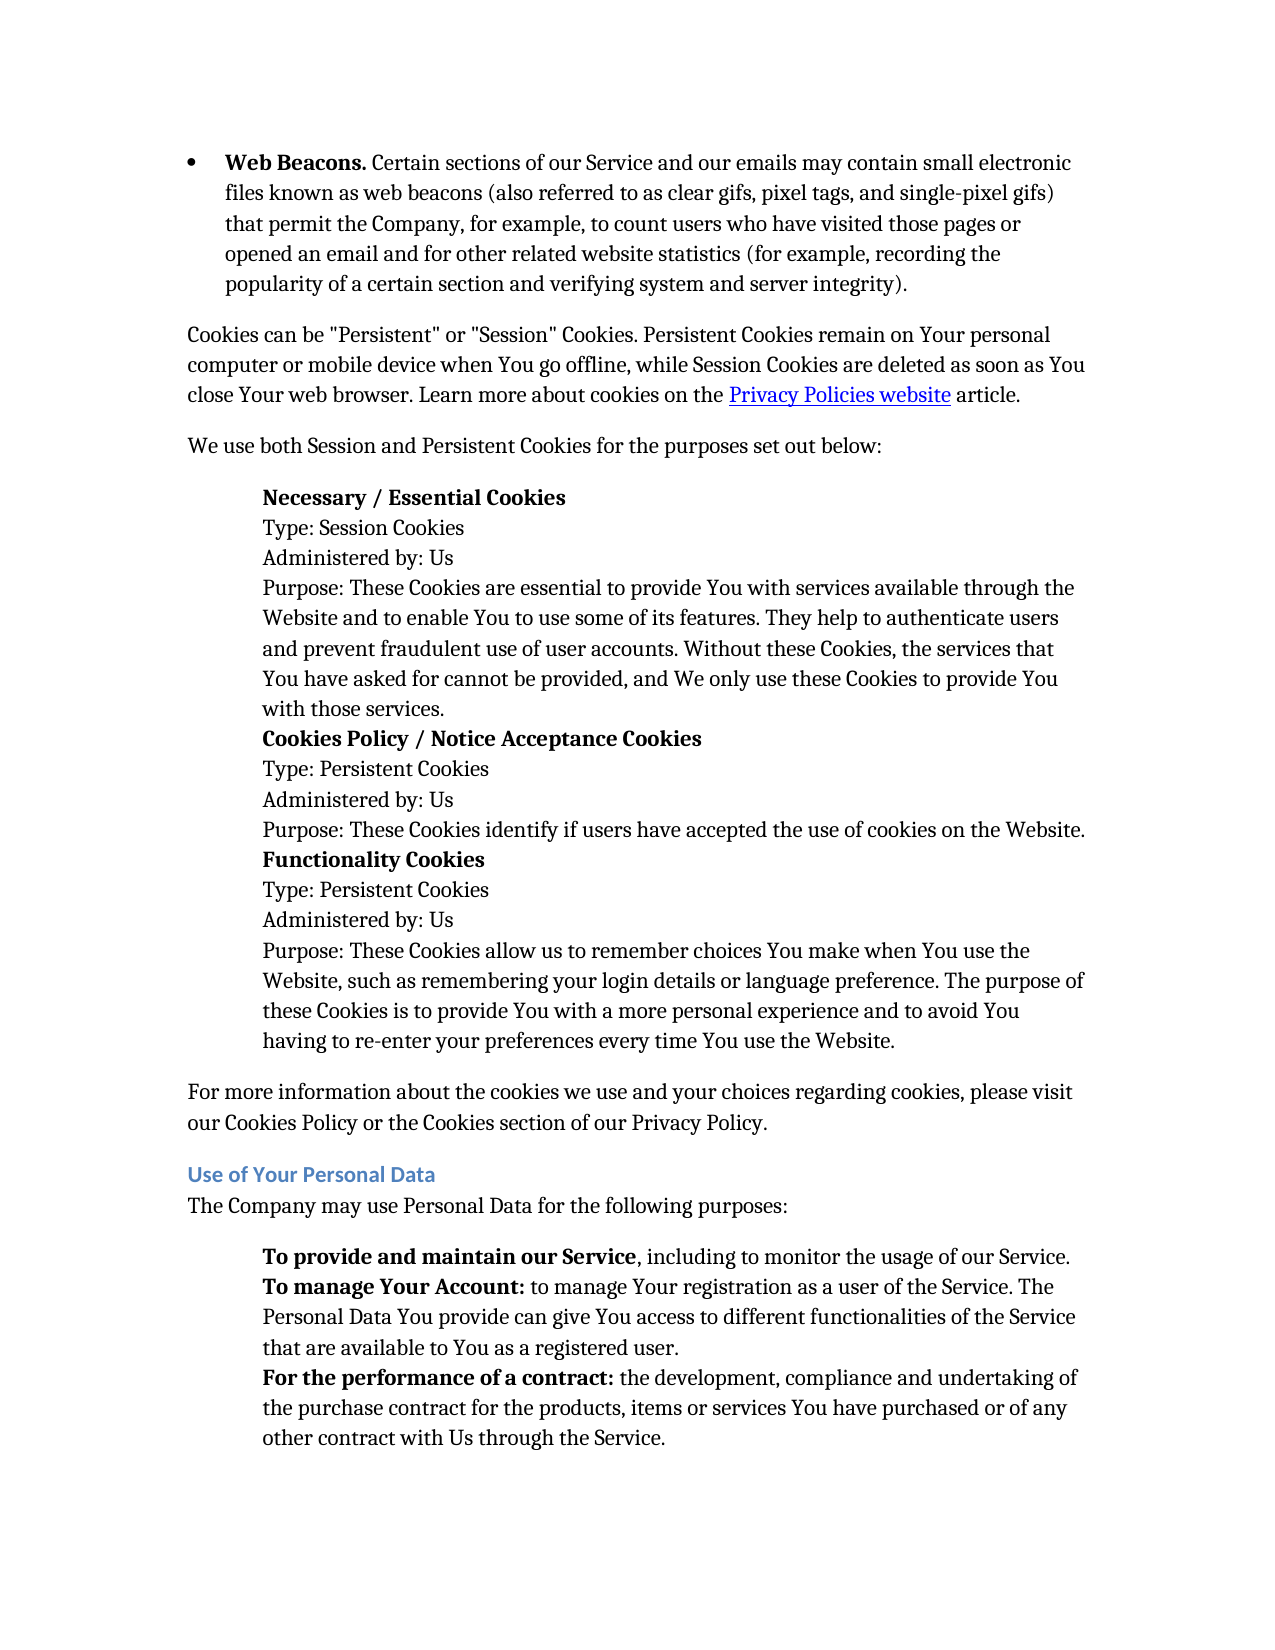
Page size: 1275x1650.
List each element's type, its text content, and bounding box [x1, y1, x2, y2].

list Web Beacons. Certain sections of our Service and our emails may contain small electronic files known as web beacons (also referred to as clear gifs, pixel tags, and single-pixel gifs) that permit the Company, for example, to count users who have visited those pages or opened an email and for other related website statistics (for example, recording the popularity of a certain section and verifying system and server integrity). [187, 150, 1087, 297]
list Type: Persistent Cookies [262, 877, 1087, 903]
text The Company may use Personal Data for the following purposes: [187, 1193, 1087, 1219]
list Administered by: Us [262, 907, 1087, 934]
list For the performance of a contract: the development, compliance and undertaking of the purchase contract for the products, items or services You have purchased or of any other contract with Us through the Service. [262, 1364, 1087, 1451]
list Purpose: These Cookies allow us to remember choices You make when You use the Website, such as remembering your login details or language preference. The purpose of these Cookies is to provide You with a more personal experience and to avoid You having to re-enter your preferences every time You use the Website. [262, 937, 1087, 1054]
list Type: Persistent Cookies [262, 756, 1087, 783]
text Cookies can be "Persistent" or "Session" Cookies. Persistent Cookies remain on Your personal computer or mobile device when You go offline, while Session Cookies are deleted as soon as You close Your web browser. Learn more about cookies on the Privacy Policies website article. [187, 322, 1087, 409]
list Administered by: Us [262, 786, 1087, 813]
list Type: Session Cookies [262, 514, 1087, 541]
list To manage Your Account: to manage Your registration as a user of the Service. The Personal Data You provide can give You access to different functionalities of the Service that are available to You as a registered user. [262, 1274, 1087, 1361]
list Purpose: These Cookies are essential to provide You with services available through the Website and to enable You to use some of its features. They help to authenticate users and prevent fraudulent use of user accounts. Without these Cookies, the services that You have asked for cannot be provided, and We only use these Cookies to provide You with those services. [262, 575, 1087, 722]
list Purpose: These Cookies identify if users have accepted the use of cookies on the Website. [262, 817, 1087, 843]
list Cookies Policy / Notice Acceptance Cookies [262, 726, 1087, 752]
list To provide and maintain our Service, including to monitor the usage of our Service. [262, 1244, 1087, 1270]
subtitle Use of Your Personal Data [187, 1160, 1087, 1188]
text For more information about the cookies we use and your choices regarding cookies, please visit our Cookies Policy or the Cookies section of our Privacy Policy. [187, 1079, 1087, 1136]
list Functionality Cookies [262, 847, 1087, 873]
list Administered by: Us [262, 545, 1087, 571]
text We use both Session and Persistent Cookies for the purposes set out below: [187, 433, 1087, 460]
list Necessary / Essential Cookies [262, 484, 1087, 511]
